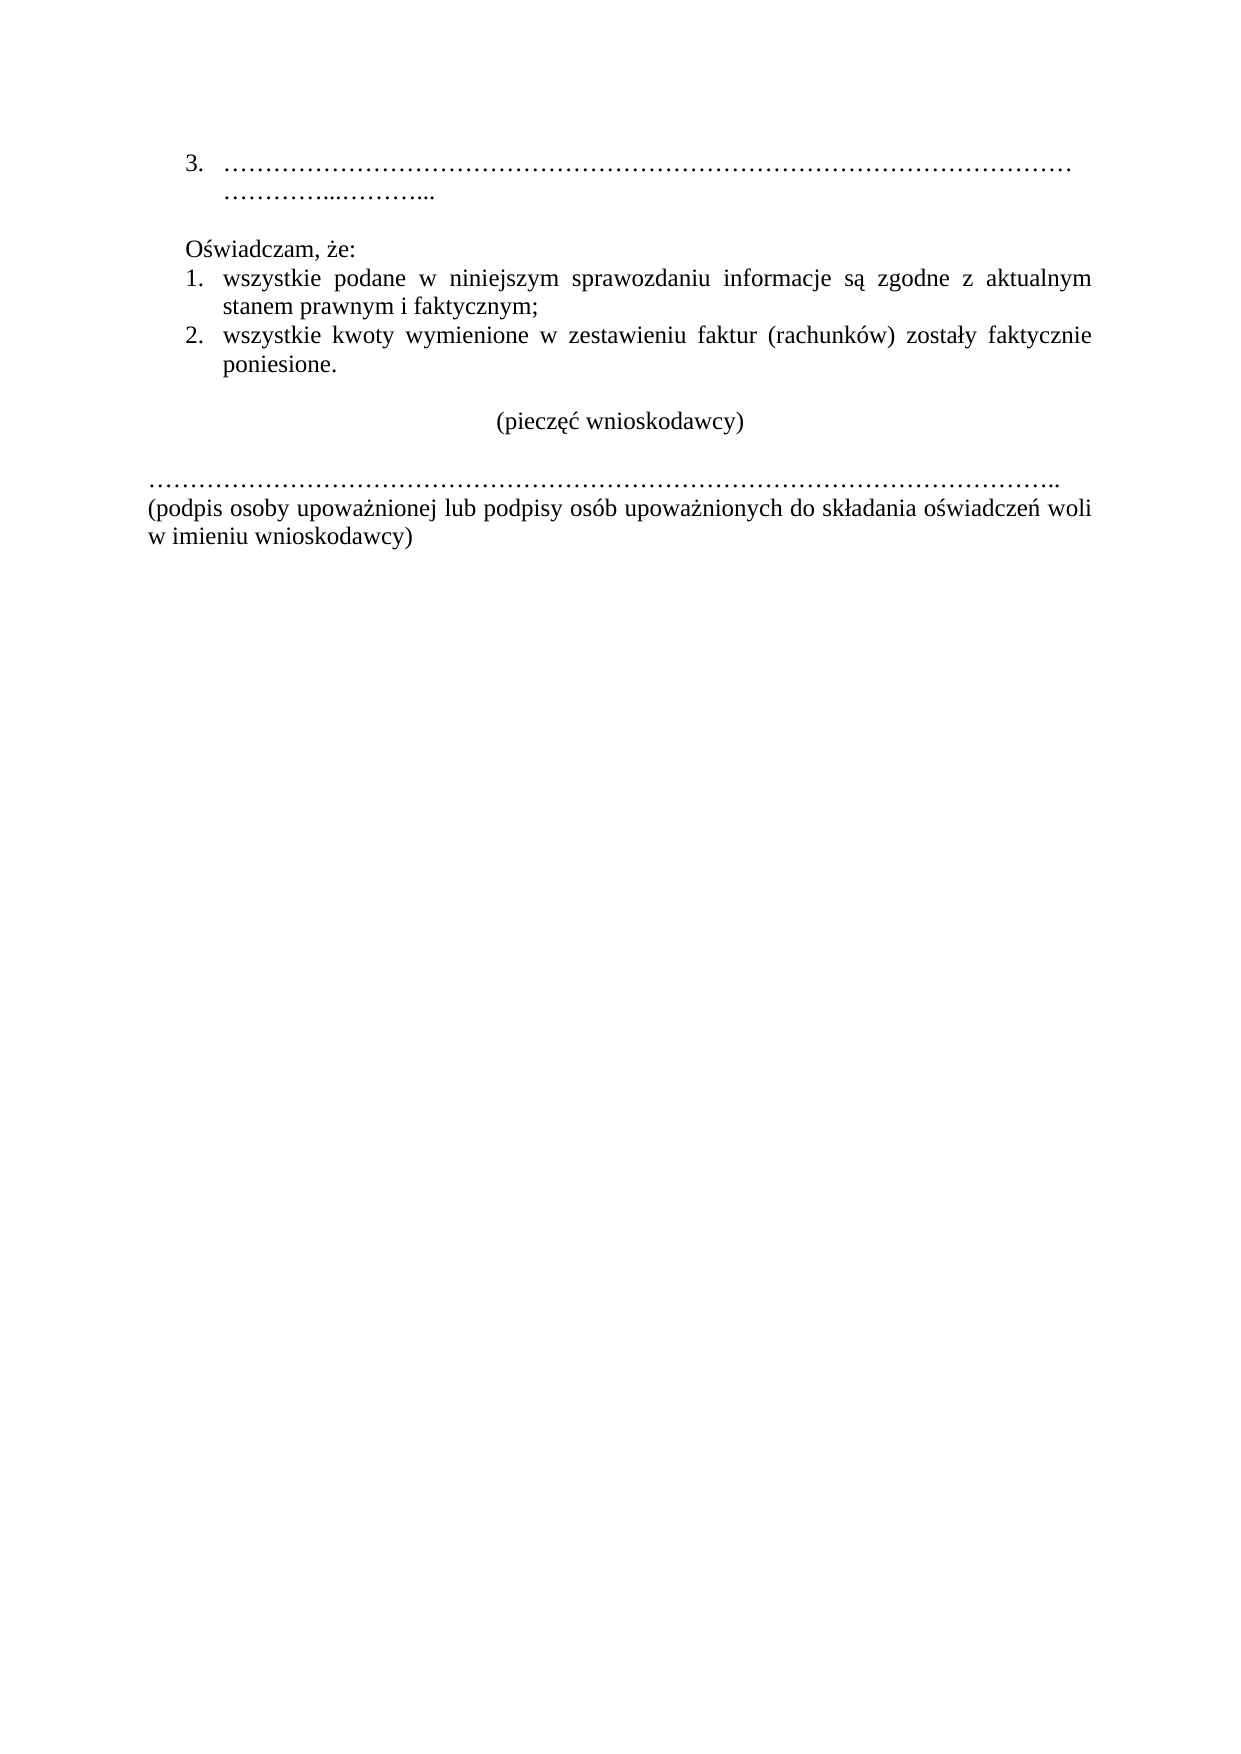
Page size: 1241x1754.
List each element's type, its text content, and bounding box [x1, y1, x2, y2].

list ……………………………………………………………………………………………………...………... [185, 148, 1093, 205]
text (pieczęć wnioskodawcy) [148, 406, 1093, 435]
list wszystkie kwoty wymienione w zestawieniu faktur (rachunków) zostały faktycznie poniesione. [185, 320, 1093, 378]
list wszystkie podane w niniejszym sprawozdaniu informacje są zgodne z aktualnym stanem prawnym i faktycznym; [185, 263, 1093, 320]
text ……………………………………………………………………………………………….. [148, 464, 1093, 493]
text Oświadczam, że: [185, 234, 1093, 263]
text (podpis osoby upoważnionej lub podpisy osób upoważnionych do składania oświadczeń woli w imieniu wnioskodawcy) [148, 493, 1093, 550]
